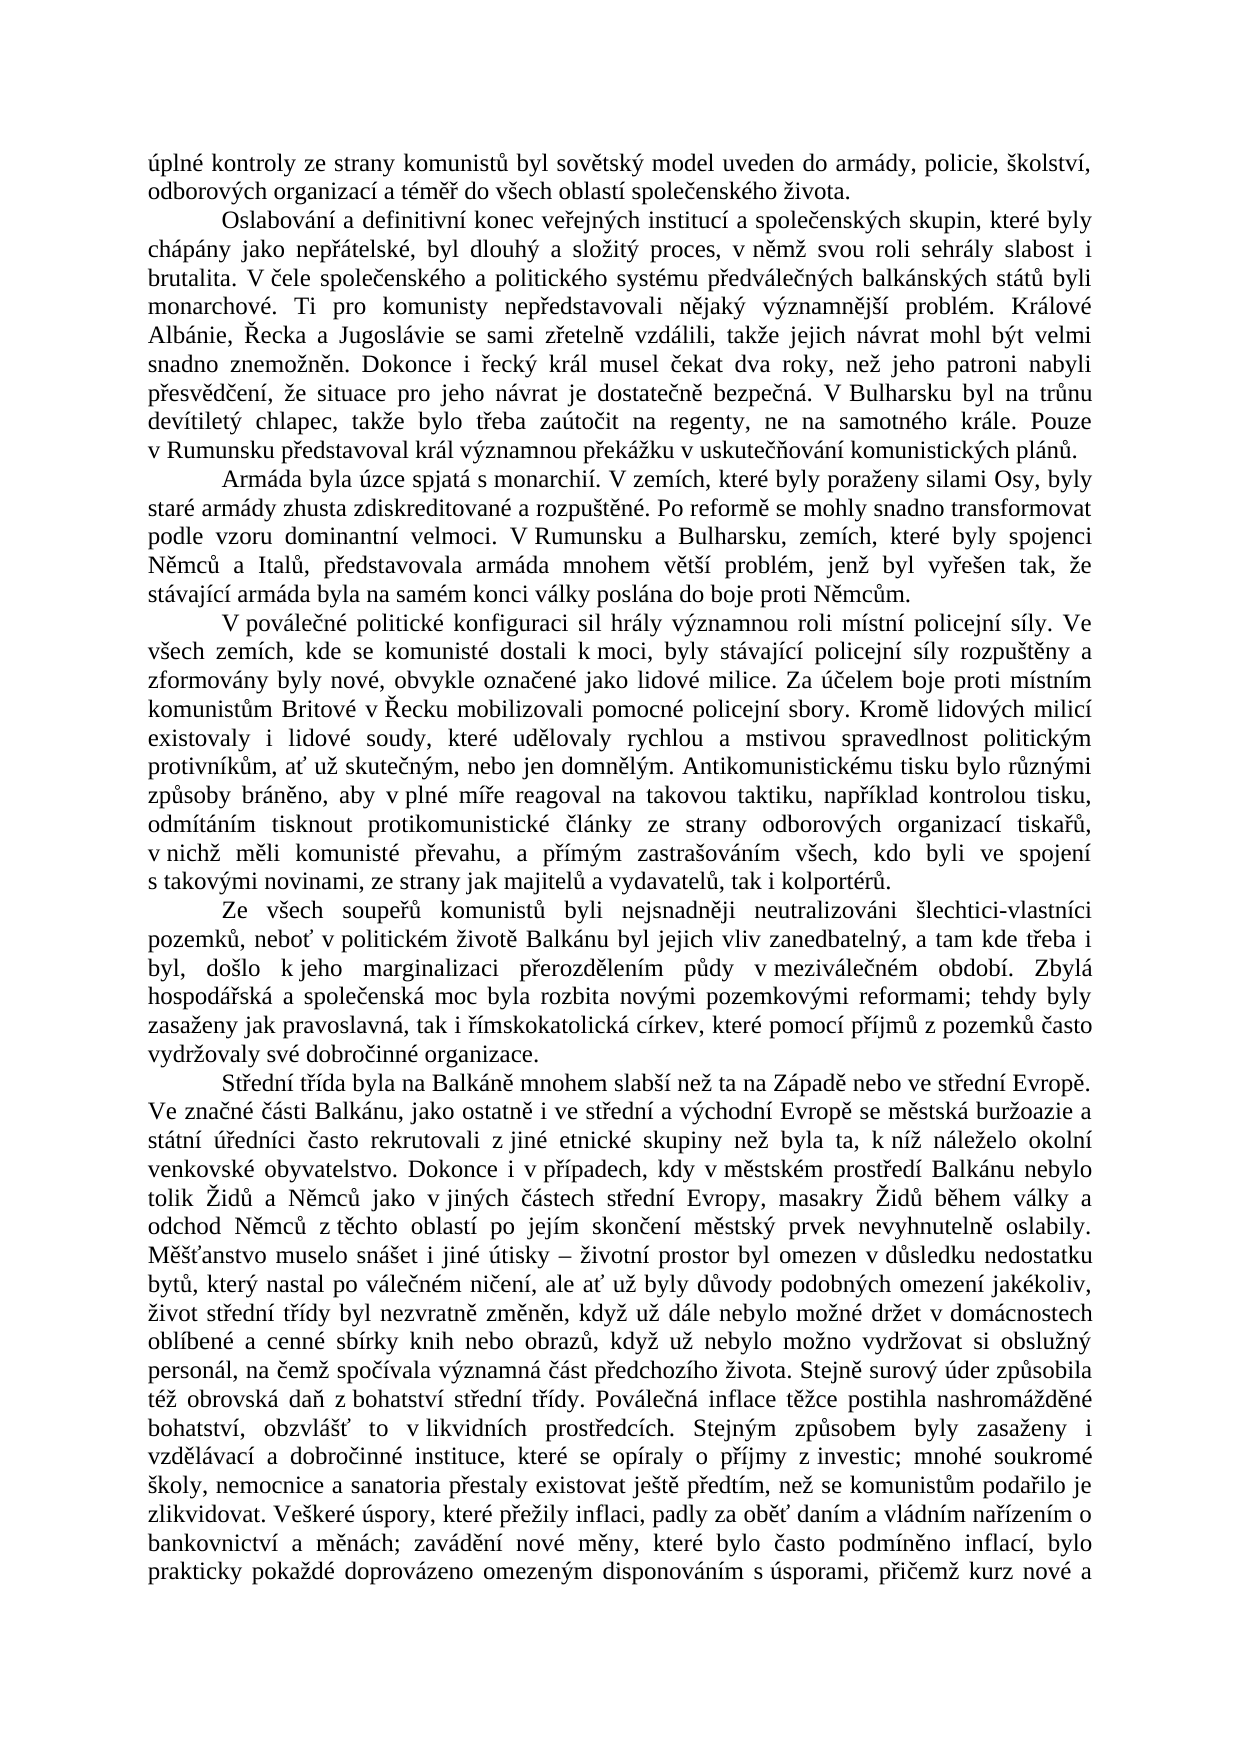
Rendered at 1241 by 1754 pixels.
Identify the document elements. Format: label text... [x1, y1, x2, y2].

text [148, 1068, 1093, 1585]
text Oslabování a definitivní konec veřejných institucí a společenských skupin, které byly chápány jako nepřátelské, byl dlouhý a složitý proces, v němž svou roli sehrály slabost i brutalita. V čele společenského a politického systému předválečných balkánských států byli monarchové. Ti pro komunisty nepředstavovali nějaký významnější problém. Králové Albánie, Řecka a Jugoslávie se sami zřetelně vzdálili, takže jejich návrat mohl být velmi snadno znemožněn. Dokonce i řecký král musel čekat dva roky, než jeho patroni nabyli přesvědčení, že situace pro jeho návrat je dostatečně bezpečná. V Bulharsku byl na trůnu devítiletý chlapec, takže bylo třeba zaútočit na regenty, ne na samotného krále. Pouze v Rumunsku představoval král významnou překážku v uskutečňování komunistických plánů. [148, 205, 1093, 464]
text V poválečné politické konfiguraci sil hrály významnou roli místní policejní síly. Ve všech zemích, kde se komunisté dostali k moci, byly stávající policejní síly rozpuštěny a zformovány byly nové, obvykle označené jako lidové milice. Za účelem boje proti místním komunistům Britové v Řecku mobilizovali pomocné policejní sbory. Kromě lidových milicí existovaly i lidové soudy, které udělovaly rychlou a mstivou spravedlnost politickým protivníkům, ať už skutečným, nebo jen domnělým. Antikomunistickému tisku bylo různými způsoby bráněno, aby v plné míře reagoval na takovou taktiku, například kontrolou tisku, odmítáním tisknout protikomunistické články ze strany odborových organizací tiskařů, v nichž měli komunisté převahu, a přímým zastrašováním všech, kdo byli ve spojení s takovými novinami, ze strany jak majitelů a vydavatelů, tak i kolportérů. [148, 608, 1093, 895]
text Armáda byla úzce spjatá s monarchií. V zemích, které byly poraženy silami Osy, byly staré armády zhusta zdiskreditované a rozpuštěné. Po reformě se mohly snadno transformovat podle vzoru dominantní velmoci. V Rumunsku a Bulharsku, zemích, které byly spojenci Němců a Italů, představovala armáda mnohem větší problém, jenž byl vyřešen tak, že stávající armáda byla na samém konci války poslána do boje proti Němcům. [148, 464, 1093, 608]
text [148, 148, 1093, 205]
text Ze všech soupeřů komunistů byli nejsnadněji neutralizováni šlechtici-vlastníci pozemků, neboť v politickém životě Balkánu byl jejich vliv zanedbatelný, a tam kde třeba i byl, došlo k jeho marginalizaci přerozdělením půdy v meziválečném období. Zbylá hospodářská a společenská moc byla rozbita novými pozemkovými reformami; tehdy byly zasaženy jak pravoslavná, tak i římskokatolická církev, které pomocí příjmů z pozemků často vydržovaly své dobročinné organizace. [148, 895, 1093, 1068]
